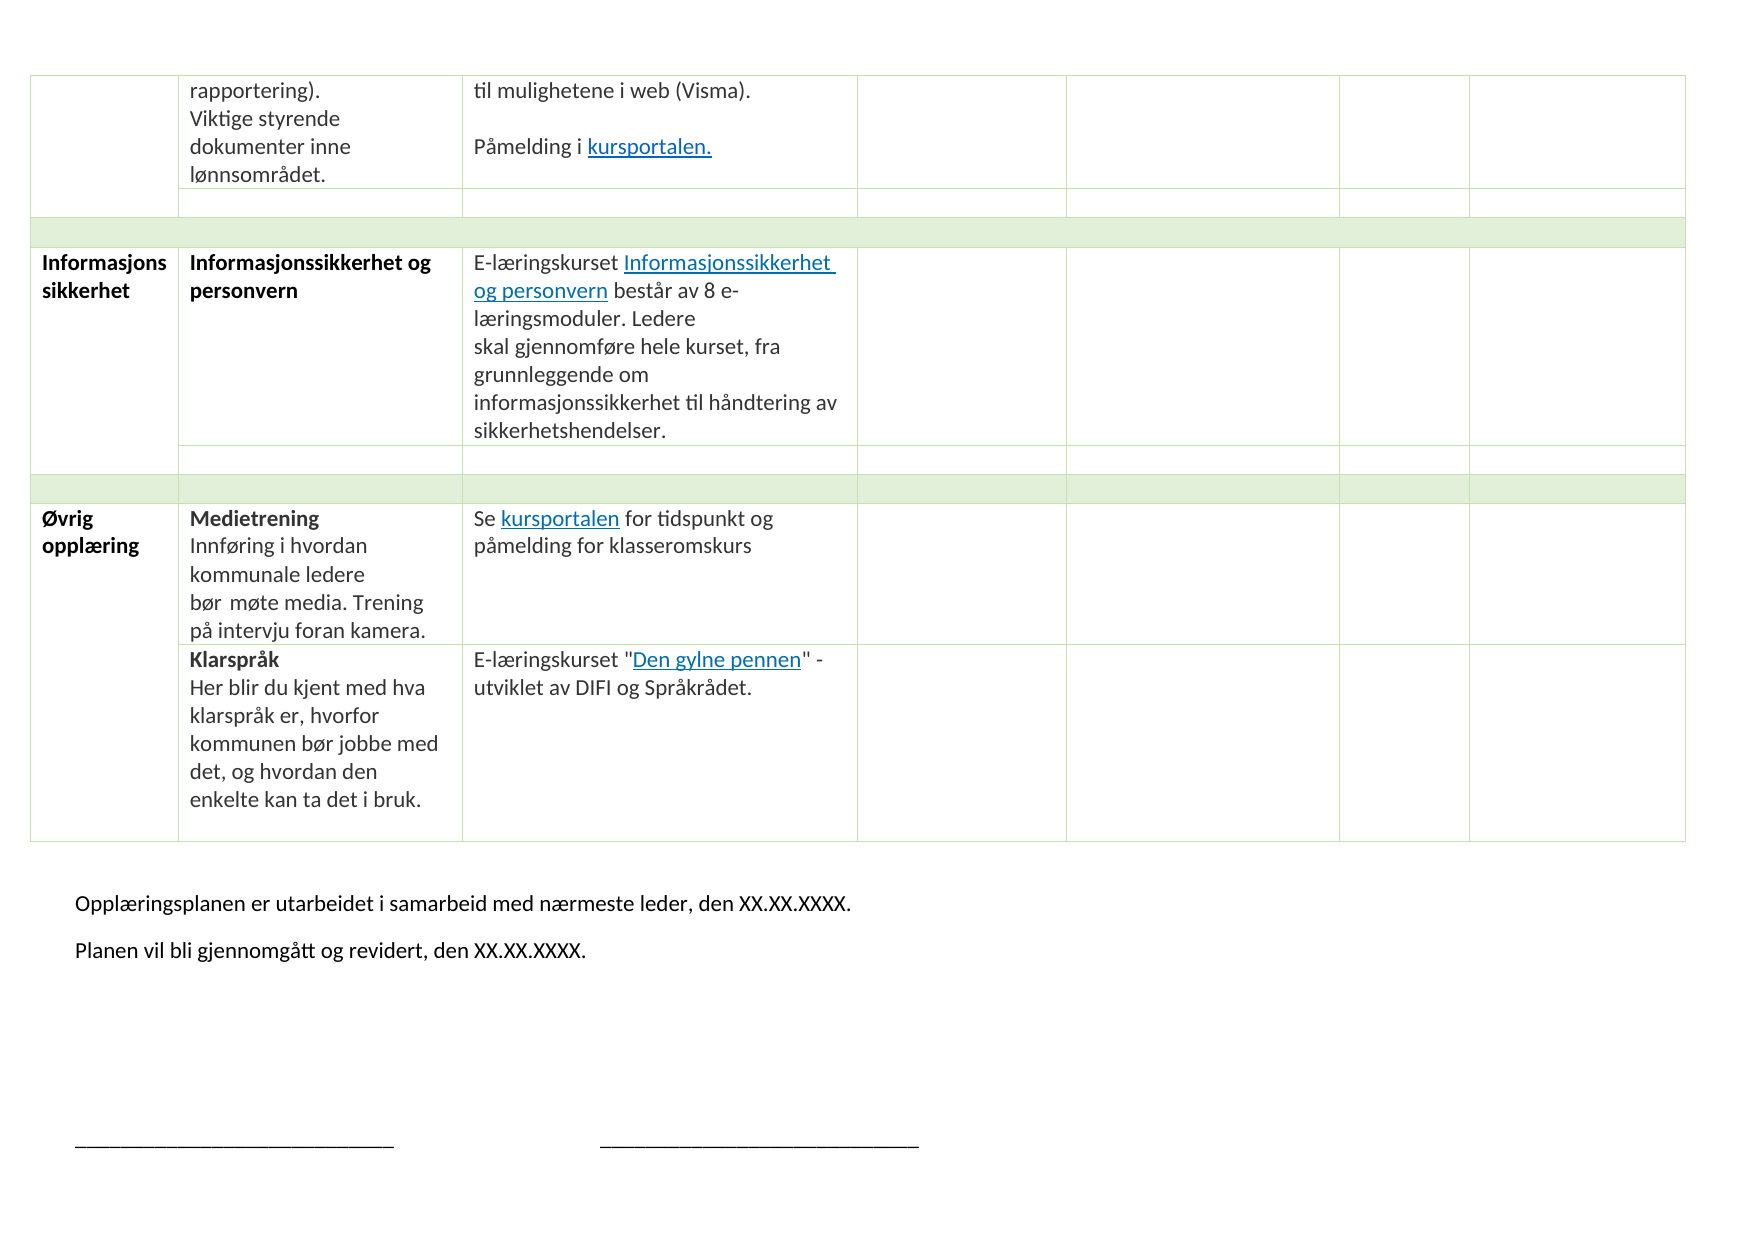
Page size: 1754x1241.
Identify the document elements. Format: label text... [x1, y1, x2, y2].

table_cell [463, 475, 857, 503]
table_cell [463, 76, 857, 188]
table_cell [1340, 475, 1469, 503]
table_cell [1067, 475, 1339, 503]
table_cell [1067, 189, 1339, 217]
table_cell [858, 189, 1066, 217]
table_cell [1340, 446, 1469, 473]
table_cell [1067, 446, 1339, 473]
table_cell Se kursportalen for tidspunkt og påmelding for klasseromskurs [463, 504, 857, 644]
table_cell [1067, 76, 1339, 188]
table_cell [463, 189, 857, 217]
table_cell [1340, 504, 1469, 644]
text Opplæringsplanen er utarbeidet i samarbeid med nærmeste leder, den XX.XX.XXXX. [75, 889, 1679, 917]
table_cell [858, 645, 1066, 841]
table_cell [179, 475, 462, 503]
table_cell [1470, 189, 1685, 217]
table_cell [1340, 645, 1469, 841]
table_cell [179, 446, 462, 473]
table_cell [1470, 475, 1685, 503]
table_cell [858, 446, 1066, 473]
table_cell [1067, 645, 1339, 841]
table_cell [1067, 248, 1339, 444]
table_cell [1340, 76, 1469, 188]
table_cell [179, 189, 462, 217]
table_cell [179, 76, 462, 188]
table_cell [1340, 189, 1469, 217]
table_cell [1470, 248, 1685, 444]
text Planen vil bli gjennomgått og revidert, den XX.XX.XXXX. [75, 936, 1679, 964]
table_cell Øvrig opplæring [31, 504, 178, 841]
table_cell [858, 248, 1066, 444]
table_cell [858, 475, 1066, 503]
table_cell [1470, 645, 1685, 841]
table_cell [463, 446, 857, 473]
table_cell Informasjonssikkerhet [31, 248, 178, 473]
table_cell [1340, 248, 1469, 444]
table_cell [1470, 446, 1685, 473]
table_cell E-læringskurset Informasjonssikkerhet og personvern består av 8 e-læringsmoduler. Ledere skal gjennomføre hele kurset, fra grunnleggende om informasjonssikkerhet til håndtering av sikkerhetshendelser. [463, 248, 857, 444]
table_cell [31, 218, 1685, 247]
table_cell [858, 76, 1066, 188]
table_cell Medietrening Innføring i hvordan kommunale ledere bør møte media. Trening på intervju foran kamera.​​​​​​​ [179, 504, 462, 644]
table_cell [1470, 504, 1685, 644]
table_cell [1470, 76, 1685, 188]
text ____________________________ ____________________________ [75, 1123, 1679, 1151]
table_cell Klarspråk Her blir du kjent med hva klarspråk er, hvorfor kommunen bør jobbe med det, og hvordan den enkelte kan ta det i bruk. [179, 645, 462, 841]
table_cell [31, 475, 178, 503]
table_cell [1067, 504, 1339, 644]
table_cell [858, 504, 1066, 644]
table_cell Informasjonssikkerhet og personvern [179, 248, 462, 444]
table_cell E-læringskurset "Den gylne pennen" - utviklet av DIFI og Språkrådet. [463, 645, 857, 841]
